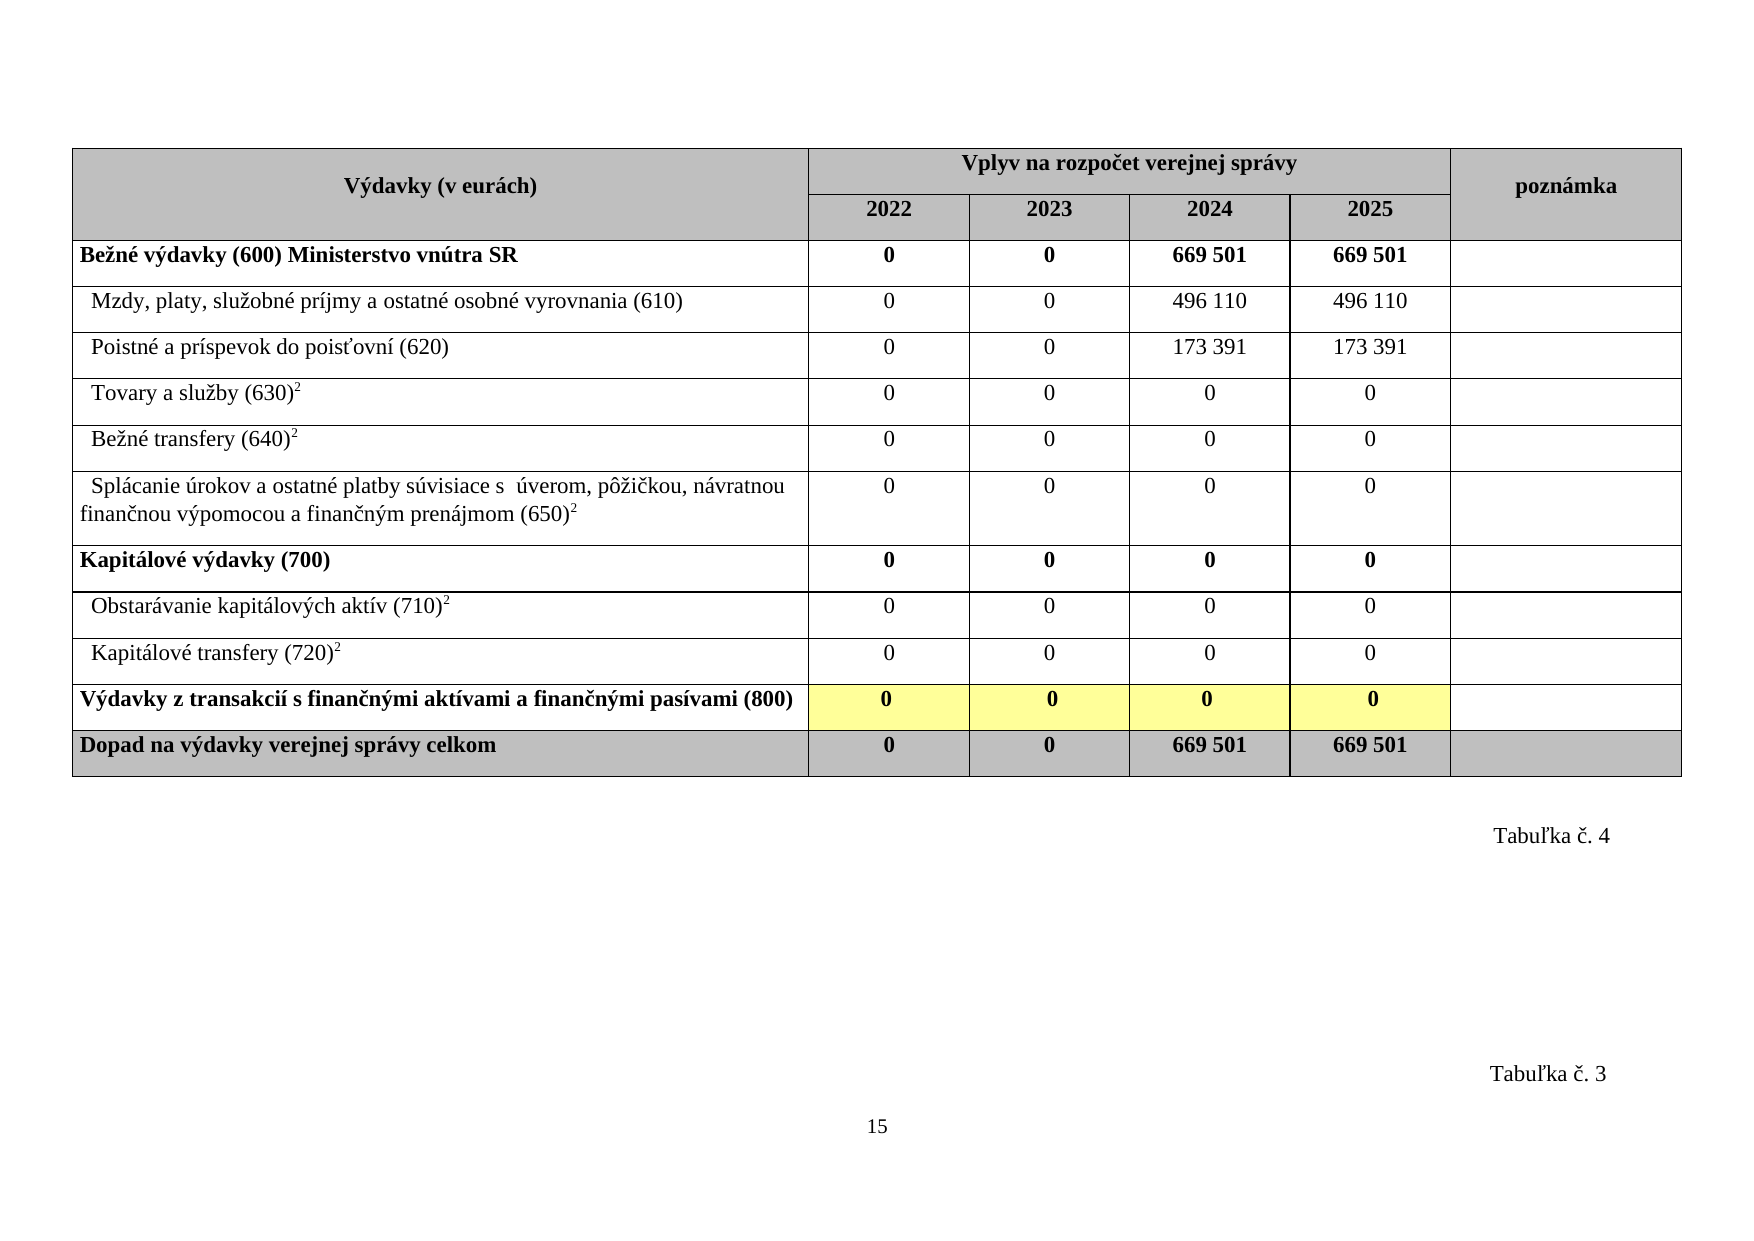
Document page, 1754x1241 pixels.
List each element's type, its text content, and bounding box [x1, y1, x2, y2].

table_cell 2023 [970, 195, 1129, 240]
table_cell 0 [809, 426, 969, 471]
table_cell 0 [970, 731, 1129, 776]
table_cell [1451, 426, 1681, 471]
table_cell [1451, 731, 1681, 776]
table_cell 0 [809, 639, 969, 684]
table_cell 0 [1130, 639, 1289, 684]
table_cell Výdavky z transakcií s finančnými aktívami a finančnými pasívami (800) [73, 685, 808, 730]
table_cell [1451, 287, 1681, 332]
table_cell 0 [1130, 593, 1289, 637]
table_cell 0 [809, 685, 969, 730]
table_cell 0 [1291, 593, 1450, 637]
table_cell [1451, 685, 1681, 730]
table_header poznámka [1451, 149, 1681, 240]
table_cell 0 [1130, 379, 1289, 424]
table_cell 0 [1130, 426, 1289, 471]
table_header Vplyv na rozpočet verejnej správy [809, 149, 1450, 194]
table_cell 0 [970, 685, 1129, 730]
table_cell 0 [1291, 639, 1450, 684]
table_cell 0 [1130, 472, 1289, 545]
table_cell 0 [809, 731, 969, 776]
table_cell 2025 [1291, 195, 1450, 240]
table_cell 0 [809, 472, 969, 545]
text Tabuľka č. 4 [148, 822, 1610, 848]
table_cell 0 [970, 241, 1129, 286]
table_cell 0 [970, 333, 1129, 378]
table_cell 0 [970, 639, 1129, 684]
table_cell 0 [1130, 546, 1289, 591]
table_cell 173 391 [1291, 333, 1450, 378]
table_cell 0 [809, 241, 969, 286]
table_cell Kapitálové výdavky (700) [73, 546, 808, 591]
table_cell 0 [809, 593, 969, 637]
table_cell 669 501 [1291, 241, 1450, 286]
table_cell Tovary a služby (630)2 [73, 379, 808, 424]
table_cell Bežné výdavky (600) Ministerstvo vnútra SR [73, 241, 808, 286]
table_cell Obstarávanie kapitálových aktív (710)2 [73, 593, 808, 637]
table_cell [1451, 379, 1681, 424]
table_cell 496 110 [1291, 287, 1450, 332]
table_cell Bežné transfery (640)2 [73, 426, 808, 471]
table_cell Splácanie úrokov a ostatné platby súvisiace s úverom, pôžičkou, návratnou finančnou výpomocou a finančným prenájmom (650)2 [73, 472, 808, 545]
table_cell 496 110 [1130, 287, 1289, 332]
table_cell 173 391 [1130, 333, 1289, 378]
table_cell 0 [809, 287, 969, 332]
table_cell [1451, 241, 1681, 286]
table_cell 0 [970, 593, 1129, 637]
table_cell 0 [809, 546, 969, 591]
text Tabuľka č. 3 [148, 1060, 1606, 1086]
table_cell 669 501 [1291, 731, 1450, 776]
table_cell Poistné a príspevok do poisťovní (620) [73, 333, 808, 378]
table_cell 669 501 [1130, 731, 1289, 776]
table_cell [1451, 333, 1681, 378]
table_cell Dopad na výdavky verejnej správy celkom [73, 731, 808, 776]
table_cell [1451, 639, 1681, 684]
table_cell 0 [1291, 546, 1450, 591]
table_cell 0 [1291, 379, 1450, 424]
table_cell 0 [1130, 685, 1289, 730]
table_cell 0 [809, 333, 969, 378]
table_header Výdavky (v eurách) [73, 149, 808, 240]
table_cell 0 [970, 546, 1129, 591]
table_cell [1451, 472, 1681, 545]
table_cell 2024 [1130, 195, 1289, 240]
table_cell 0 [970, 472, 1129, 545]
table_cell 0 [970, 426, 1129, 471]
table_cell 2022 [809, 195, 969, 240]
table_cell 0 [970, 379, 1129, 424]
table_cell 0 [1291, 685, 1450, 730]
table_cell 0 [1291, 426, 1450, 471]
table_cell 0 [1291, 472, 1450, 545]
table_cell Kapitálové transfery (720)2 [73, 639, 808, 684]
table_cell 0 [809, 379, 969, 424]
table_cell 0 [970, 287, 1129, 332]
table_cell [1451, 546, 1681, 591]
table_cell [1451, 593, 1681, 637]
table_cell 669 501 [1130, 241, 1289, 286]
table_cell Mzdy, platy, služobné príjmy a ostatné osobné vyrovnania (610) [73, 287, 808, 332]
